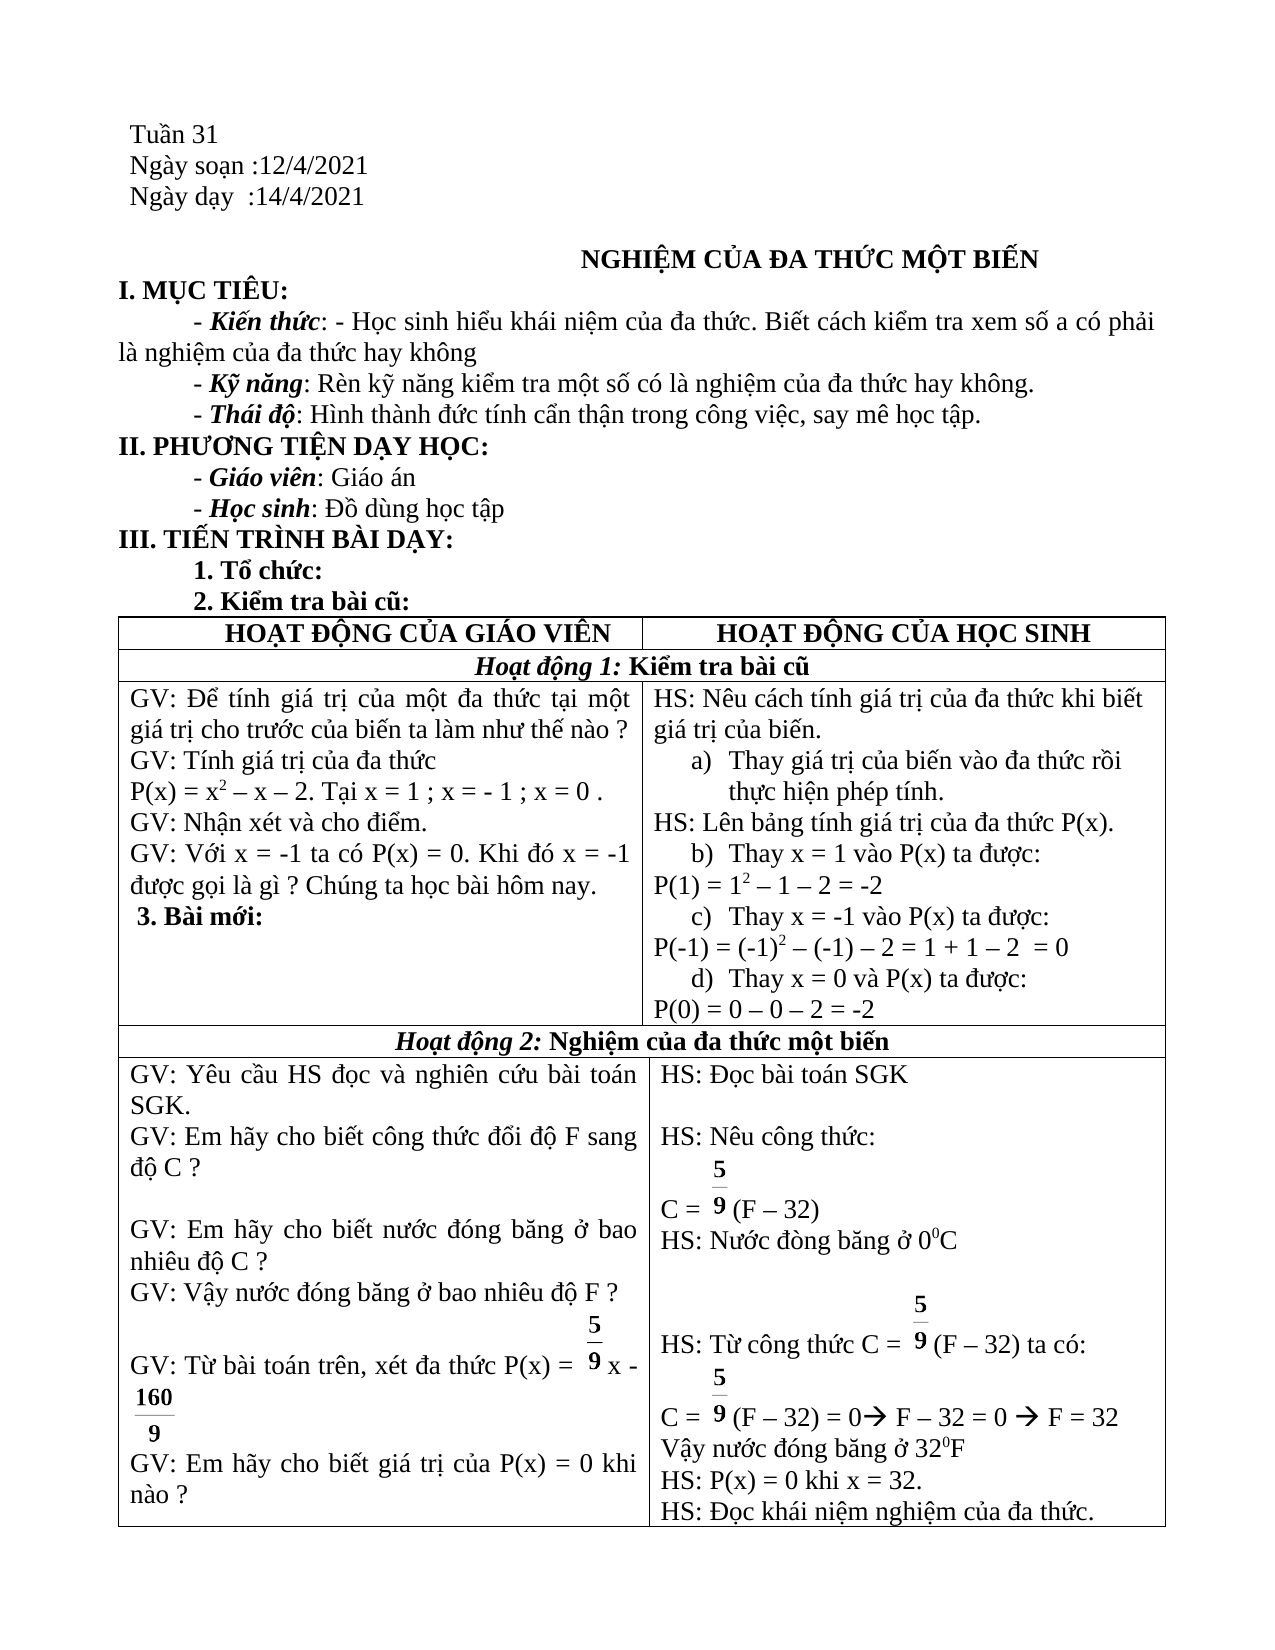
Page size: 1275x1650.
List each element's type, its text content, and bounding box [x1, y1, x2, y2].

table_header NGHIỆM CỦA ĐA THỨC MỘT BIẾN [436, 118, 1183, 274]
text - Giáo viên: Giáo án [118, 461, 1157, 492]
table_header HOẠT ĐỘNG CỦA GIÁO VIÊN [119, 618, 642, 649]
text - Học sinh: Đồ dùng học tập [118, 492, 1157, 523]
text III. TIẾN TRÌNH BÀI DẠY: [118, 523, 1157, 554]
text II. PHƯƠNG TIỆN DẠY HỌC: [118, 429, 1157, 461]
text 2. Kiểm tra bài cũ: [118, 585, 1157, 616]
table_cell Hoạt động 2: Nghiệm của đa thức một biến [119, 1026, 1165, 1057]
text - Thái độ: Hình thành đức tính cẩn thận trong công việc, say mê học tập. [118, 398, 1157, 429]
text I. MỤC TIÊU: [118, 274, 1157, 305]
table_cell HS: Nêu cách tính giá trị của đa thức khi biết giá trị của biến. Thay giá trị của biến vào đa thức rồi thực hiện phép tính. HS: Lên bảng tính giá trị của đa thức P(x). Thay x = 1 vào P(x) ta được: P(1) = 12 – 1 – 2 = -2 Thay x = -1 vào P(x) ta được: P(-1) = (-1)2 – (-1) – 2 = 1 + 1 – 2 = 0 Thay x = 0 và P(x) ta được: P(0) = 0 – 0 – 2 = -2 [643, 682, 1165, 1024]
text - Kiến thức: - Học sinh hiểu khái niệm của đa thức. Biết cách kiểm tra xem số a có phải là nghiệm của đa thức hay không [118, 305, 1157, 367]
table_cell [119, 1058, 649, 1526]
table_cell GV: Để tính giá trị của một đa thức tại một giá trị cho trước của biến ta làm như thế nào ? GV: Tính giá trị của đa thức P(x) = x2 – x – 2. Tại x = 1 ; x = - 1 ; x = 0 . GV: Nhận xét và cho điểm. GV: Với x = -1 ta có P(x) = 0. Khi đó x = -1 được gọi là gì ? Chúng ta học bài hôm nay. 3. Bài mới: [119, 682, 642, 1024]
text - Kỹ năng: Rèn kỹ năng kiểm tra một số có là nghiệm của đa thức hay không. [118, 367, 1157, 398]
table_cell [650, 1058, 1165, 1526]
text 1. Tổ chức: [118, 554, 1157, 585]
table_header HOẠT ĐỘNG CỦA HỌC SINH [643, 618, 1165, 649]
table_header Tuần 31 Ngày soạn :12/4/2021 Ngày dạy :14/4/2021 [118, 118, 436, 274]
table_cell Hoạt động 1: Kiểm tra bài cũ [119, 650, 1165, 681]
